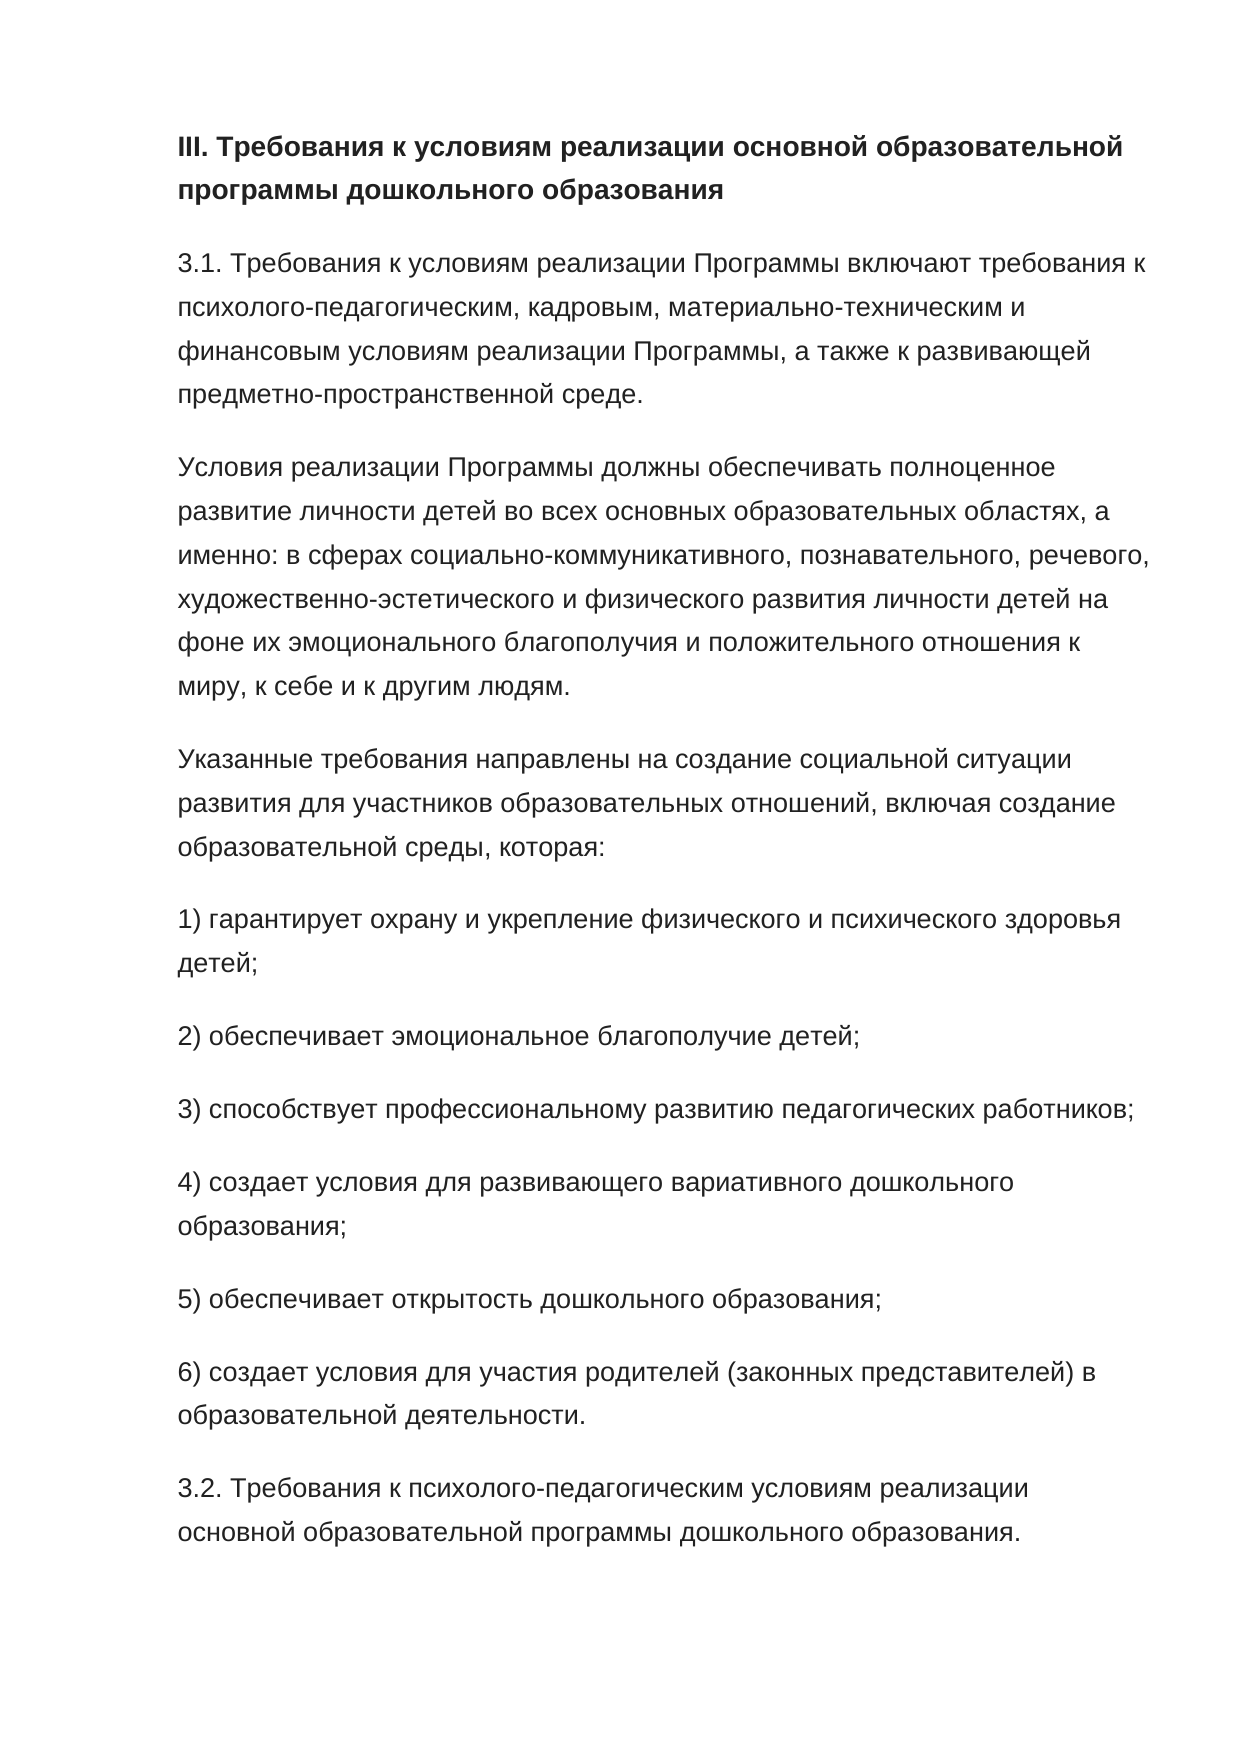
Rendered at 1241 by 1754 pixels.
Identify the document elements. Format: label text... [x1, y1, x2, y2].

text 2) обеспечивает эмоциональное благополучие детей; [177, 1008, 1152, 1051]
text III. Требования к условиям реализации основной образовательной программы дошкольного образования [177, 118, 1152, 206]
text Условия реализации Программы должны обеспечивать полноценное развитие личности детей во всех основных образовательных областях, а именно: в сферах социально-коммуникативного, познавательного, речевого, художественно-эстетического и физического развития личности детей на фоне их эмоционального благополучия и положительного отношения к миру, к себе и к другим людям. [177, 439, 1152, 701]
text 1) гарантирует охрану и укрепление физического и психического здоровья детей; [177, 891, 1152, 978]
text 5) обеспечивает открытость дошкольного образования; [177, 1270, 1152, 1314]
text 3.2. Требования к психолого-педагогическим условиям реализации основной образовательной программы дошкольного образования. [177, 1460, 1152, 1547]
text 4) создает условия для развивающего вариативного дошкольного образования; [177, 1153, 1152, 1241]
text 6) создает условия для участия родителей (законных представителей) в образовательной деятельности. [177, 1343, 1152, 1431]
text Указанные требования направлены на создание социальной ситуации развития для участников образовательных отношений, включая создание образовательной среды, которая: [177, 731, 1152, 862]
text 3.1. Требования к условиям реализации Программы включают требования к психолого-педагогическим, кадровым, материально-техническим и финансовым условиям реализации Программы, а также к развивающей предметно-пространственной среде. [177, 235, 1152, 410]
text 3) способствует профессиональному развитию педагогических работников; [177, 1081, 1152, 1124]
